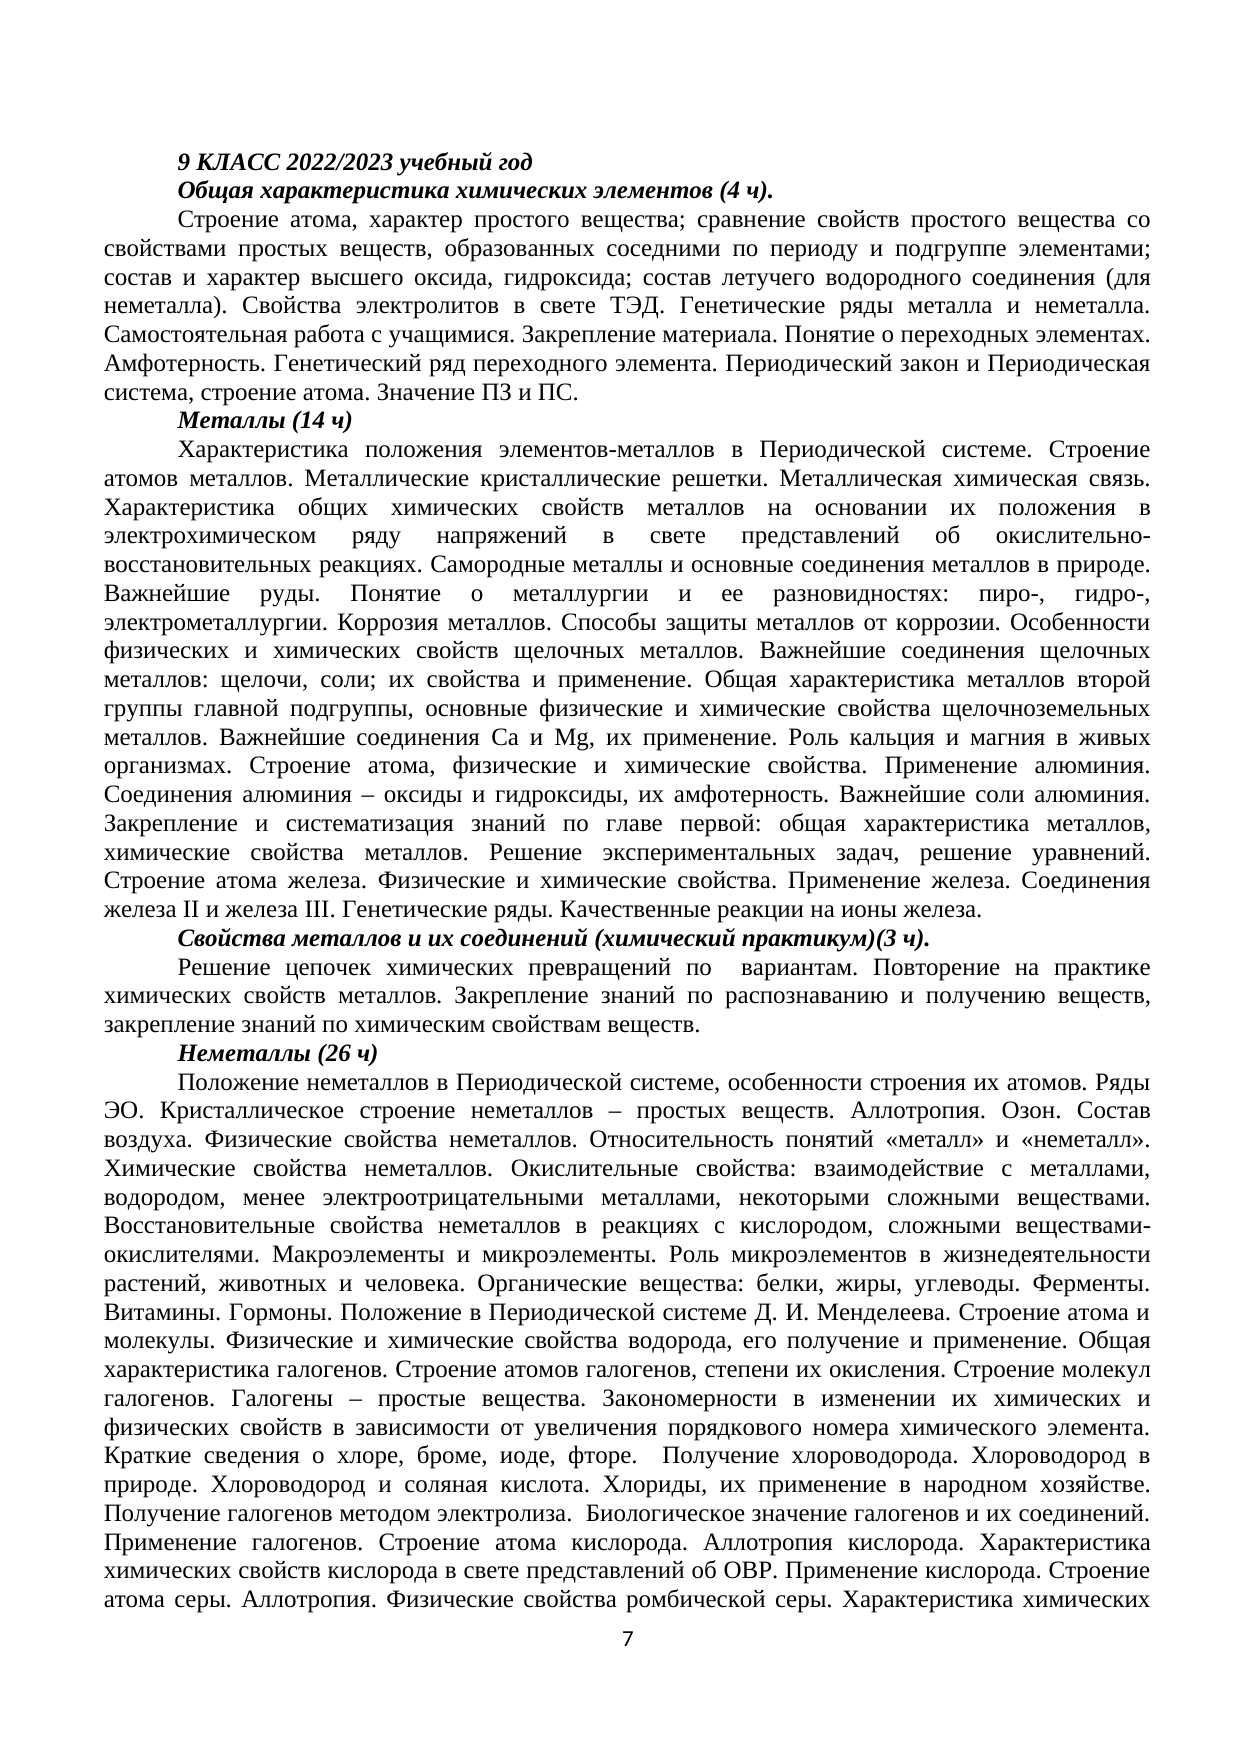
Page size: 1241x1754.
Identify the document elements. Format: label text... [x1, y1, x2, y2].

text Металлы (14 ч) [103, 406, 1152, 434]
text 9 КЛАСС 2022/2023 учебный год [103, 147, 1152, 176]
text Строение атома, характер простого вещества; сравнение свойств простого вещества со свойствами простых веществ, образованных соседними по периоду и подгруппе элементами; состав и характер высшего оксида, гидроксида; состав летучего водородного соединения (для неметалла). Свойства электролитов в свете ТЭД. Генетические ряды металла и неметалла. Самостоятельная работа с учащимися. Закрепление материала. Понятие о переходных элементах. Амфотерность. Генетический ряд переходного элемента. Периодический закон и Периодическая система, строение атома. Значение ПЗ и ПС. [103, 204, 1152, 406]
text Свойства металлов и их соединений (химический практикум)(3 ч). [103, 923, 1152, 952]
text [103, 1067, 1152, 1613]
text Общая характеристика химических элементов (4 ч). [103, 176, 1152, 204]
text Характеристика положения элементов-металлов в Периодической системе. Строение атомов металлов. Металлические кристаллические решетки. Металлическая химическая связь. Характеристика общих химических свойств металлов на основании их положения в электрохимическом ряду напряжений в свете представлений об окислительно-восстановительных реакциях. Самородные металлы и основные соединения металлов в природе. Важнейшие руды. Понятие о металлургии и ее разновидностях: пиро-, гидро-, электрометаллургии. Коррозия металлов. Способы защиты металлов от коррозии. Особенности физических и химических свойств щелочных металлов. Важнейшие соединения щелочных металлов: щелочи, соли; их свойства и применение. Общая характеристика металлов второй группы главной подгруппы, основные физические и химические свойства щелочноземельных металлов. Важнейшие соединения Ca и Mg, их применение. Роль кальция и магния в живых организмах. Строение атома, физические и химические свойства. Применение алюминия. Соединения алюминия – оксиды и гидроксиды, их амфотерность. Важнейшие соли алюминия. Закрепление и систематизация знаний по главе первой: общая характеристика металлов, химические свойства металлов. Решение экспериментальных задач, решение уравнений. Строение атома железа. Физические и химические свойства. Применение железа. Соединения железа II и железа III. Генетические ряды. Качественные реакции на ионы железа. [103, 434, 1152, 923]
text Неметаллы (26 ч) [103, 1038, 1152, 1067]
text Решение цепочек химических превращений по вариантам. Повторение на практике химических свойств металлов. Закрепление знаний по распознаванию и получению веществ, закрепление знаний по химическим свойствам веществ. [103, 952, 1152, 1038]
